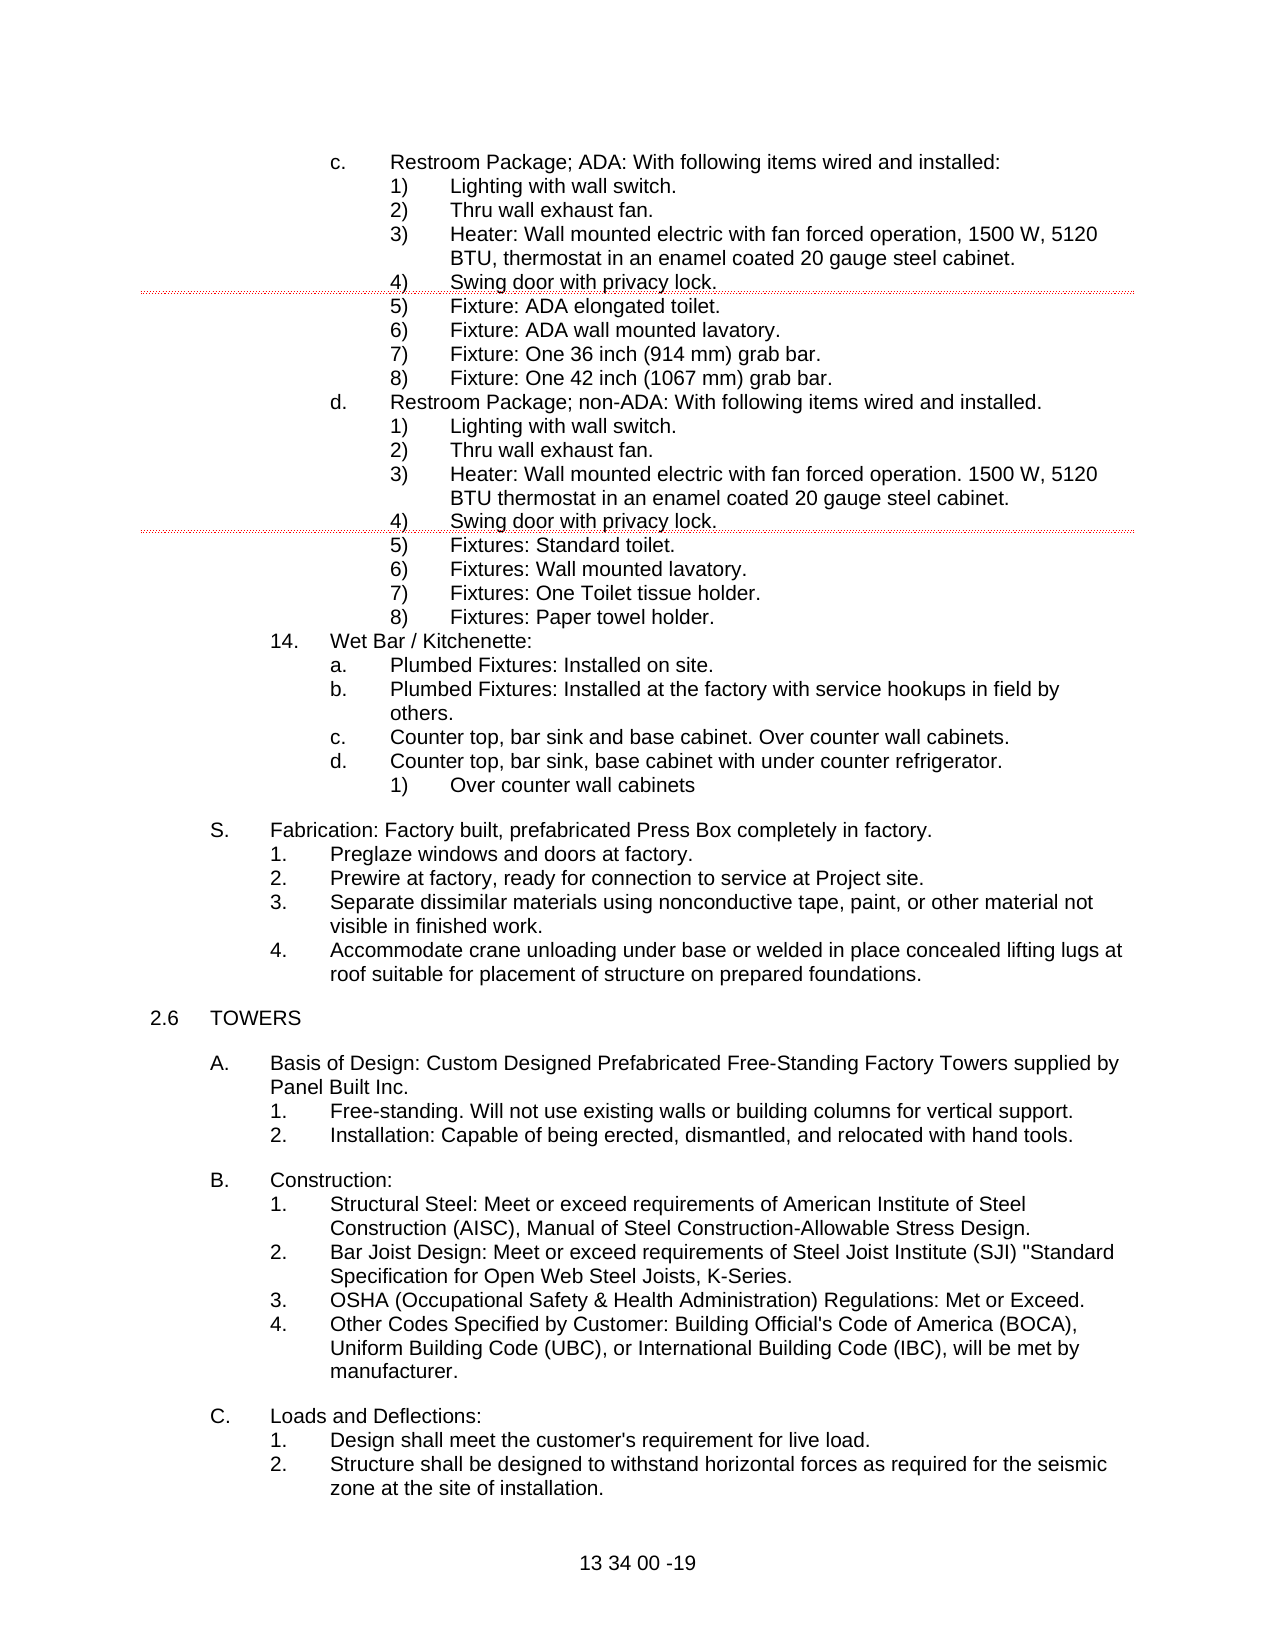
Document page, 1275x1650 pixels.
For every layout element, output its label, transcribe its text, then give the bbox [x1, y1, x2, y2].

list Over counter wall cabinets [390, 773, 1125, 797]
list Fixture: ADA elongated toilet. [390, 294, 1125, 318]
list Structure shall be designed to withstand horizontal forces as required for the seismic zone at the site of installation. [270, 1452, 1125, 1500]
list Heater: Wall mounted electric with fan forced operation. 1500 W, 5120 BTU thermostat in an enamel coated 20 gauge steel cabinet. [390, 461, 1125, 509]
list Accommodate crane unloading under base or welded in place concealed lifting lugs at roof suitable for placement of structure on prepared foundations. [270, 937, 1125, 985]
list Prewire at factory, ready for connection to service at Project site. [270, 866, 1125, 889]
list Lighting with wall switch. [390, 413, 1125, 437]
list Bar Joist Design: Meet or exceed requirements of Steel Joist Institute (SJI) "Standard Specification for Open Web Steel Joists, K-Series. [270, 1239, 1125, 1287]
list Counter top, bar sink, base cabinet with under counter refrigerator. [330, 749, 1125, 773]
list Heater: Wall mounted electric with fan forced operation, 1500 W, 5120 BTU, thermostat in an enamel coated 20 gauge steel cabinet. [390, 222, 1125, 270]
list Plumbed Fixtures: Installed at the factory with service hookups in field by others. [330, 677, 1125, 725]
list Preglaze windows and doors at factory. [270, 842, 1125, 866]
list Restroom Package; non-ADA: With following items wired and installed. [330, 389, 1125, 413]
list Loads and Deflections: [210, 1404, 1125, 1428]
list Fixture: One 36 inch (914 mm) grab bar. [390, 342, 1125, 366]
list Fixtures: Paper towel holder. [390, 605, 1125, 629]
list Fixtures: Standard toilet. [390, 533, 1125, 557]
list Construction: [210, 1168, 1125, 1192]
list Separate dissimilar materials using nonconductive tape, paint, or other material not visible in finished work. [270, 889, 1125, 937]
list Fixture: ADA wall mounted lavatory. [390, 318, 1125, 342]
list Fabrication: Factory built, prefabricated Press Box completely in factory. [210, 818, 1125, 842]
list Lighting with wall switch. [390, 174, 1125, 198]
list Wet Bar / Kitchenette: [270, 629, 1125, 653]
list Basis of Design: Custom Designed Prefabricated Free-Standing Factory Towers supplied by Panel Built Inc. [210, 1051, 1125, 1099]
list Thru wall exhaust fan. [390, 437, 1125, 461]
list Swing door with privacy lock. [390, 270, 1125, 294]
list TOWERS [150, 1006, 1125, 1030]
list Free-standing. Will not use existing walls or building columns for vertical support. [270, 1099, 1125, 1123]
list Fixtures: One Toilet tissue holder. [390, 581, 1125, 605]
list Other Codes Specified by Customer: Building Official's Code of America (BOCA), Uniform Building Code (UBC), or International Building Code (IBC), will be met by manufacturer. [270, 1311, 1125, 1383]
list Counter top, bar sink and base cabinet. Over counter wall cabinets. [330, 725, 1125, 749]
list OSHA (Occupational Safety & Health Administration) Regulations: Met or Exceed. [270, 1287, 1125, 1311]
list Fixture: One 42 inch (1067 mm) grab bar. [390, 366, 1125, 389]
list Installation: Capable of being erected, dismantled, and relocated with hand tools. [270, 1123, 1125, 1147]
list Restroom Package; ADA: With following items wired and installed: [330, 150, 1125, 174]
list Swing door with privacy lock. [390, 509, 1125, 533]
list Fixtures: Wall mounted lavatory. [390, 557, 1125, 581]
list Plumbed Fixtures: Installed on site. [330, 653, 1125, 677]
list Structural Steel: Meet or exceed requirements of American Institute of Steel Construction (AISC), Manual of Steel Construction-Allowable Stress Design. [270, 1192, 1125, 1239]
list Thru wall exhaust fan. [390, 198, 1125, 222]
list Design shall meet the customer's requirement for live load. [270, 1428, 1125, 1452]
